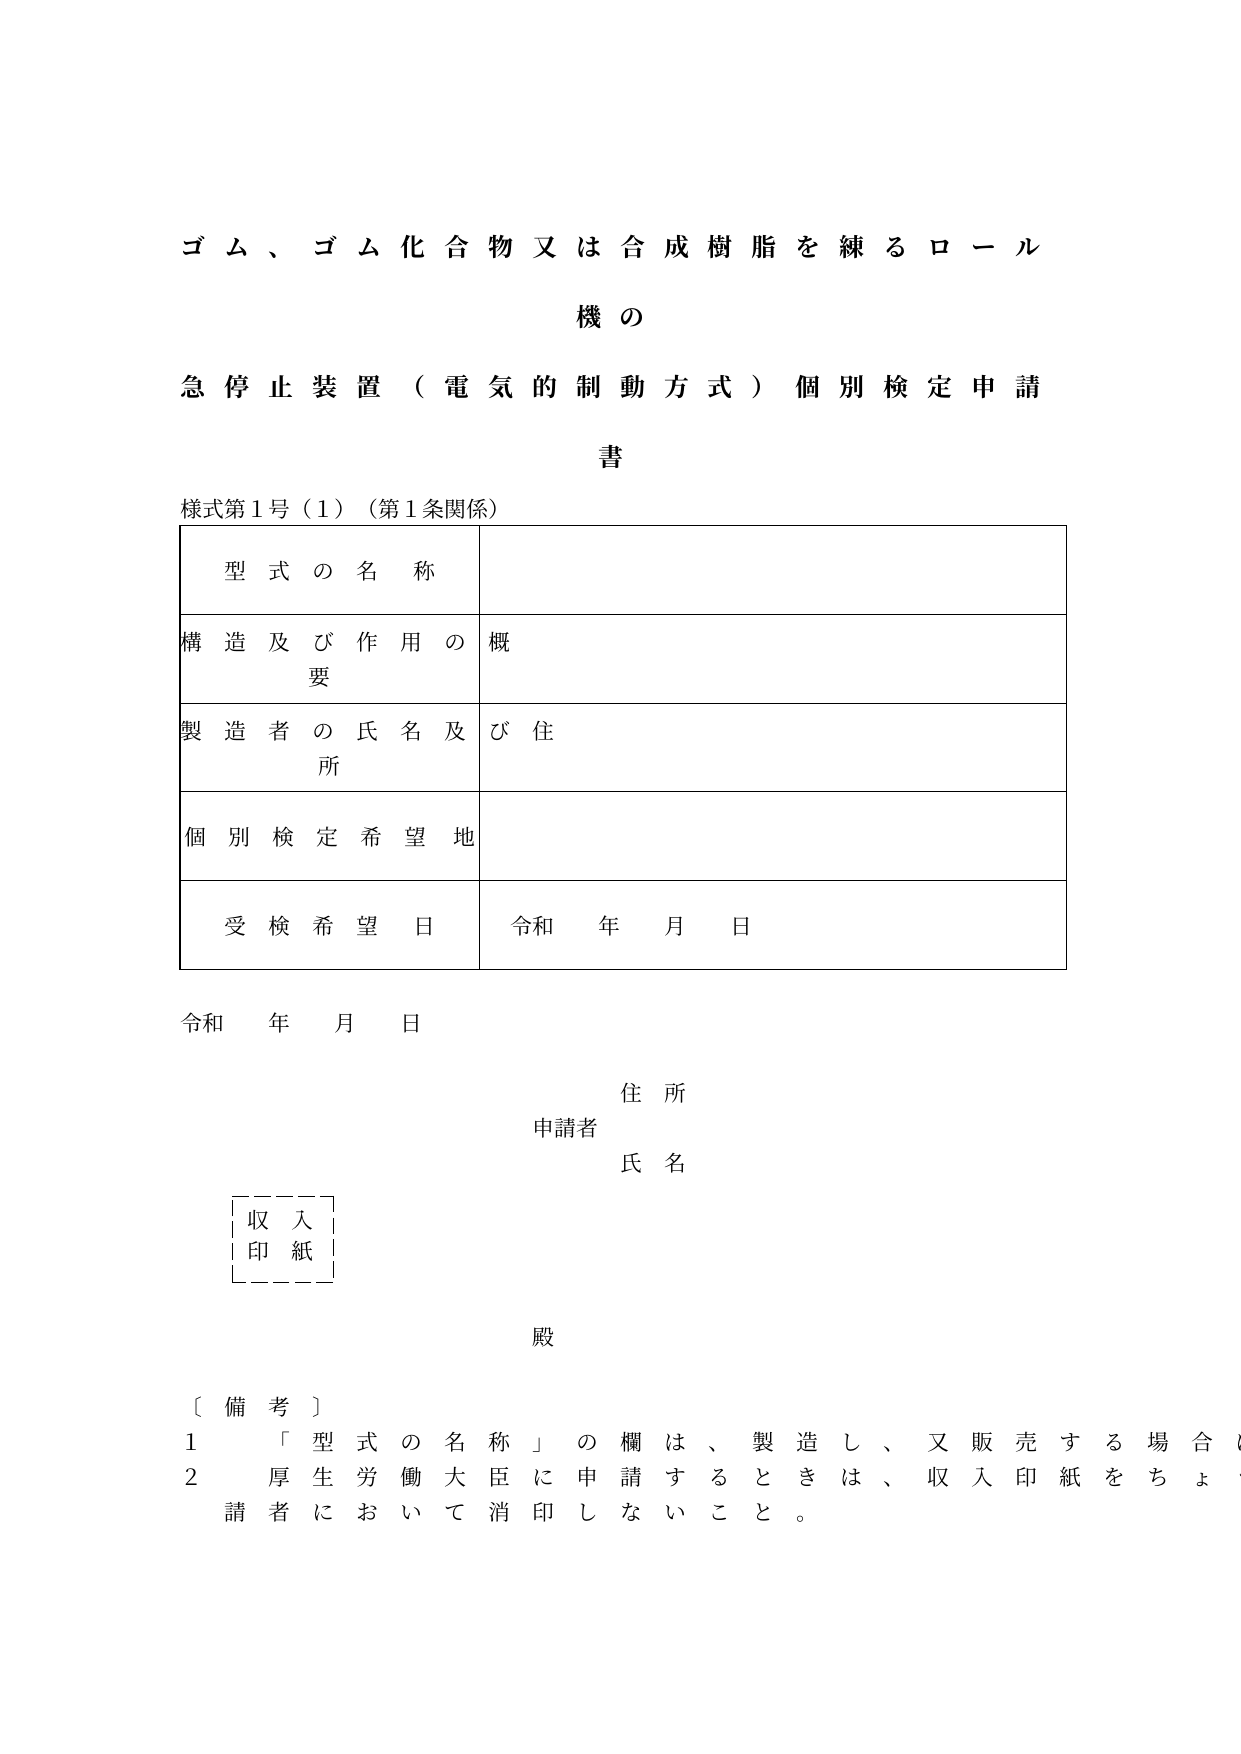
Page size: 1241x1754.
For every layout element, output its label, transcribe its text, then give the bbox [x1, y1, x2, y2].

text ゴム、ゴム化合物又は合成樹脂を練るロール機の [181, 211, 1060, 351]
table_cell 個別検定希望地 [181, 792, 479, 880]
table_cell 構造及び作用の概要 [181, 615, 479, 703]
text 住 所 [600, 1074, 1060, 1109]
table_cell 令和 年 月 日 [480, 881, 1066, 968]
text 様式第１号（１）（第１条関係） [181, 490, 1060, 525]
text 令和 年 月 日 [181, 1004, 1060, 1039]
text 急停止装置（電気的制動方式）個別検定申請書 [181, 351, 1060, 490]
text 〔備考〕 [181, 1388, 1060, 1423]
table_header [480, 526, 1066, 614]
text 殿 [181, 1318, 1060, 1353]
table_header 型式の名称 [181, 526, 479, 614]
table_cell 製造者の氏名及び住所 [181, 704, 479, 791]
table_cell [480, 792, 1066, 880]
text １ 「型式の名称」の欄は、製造し、又販売する場合に用いる名称を記入すること。 [181, 1423, 1060, 1458]
table_cell [480, 704, 1066, 791]
table_cell [480, 615, 1066, 703]
text ２ 厚生労働大臣に申請するときは、収入印紙をちょう付し、この場合、収入印紙は、申請者において消印しないこと。 [181, 1458, 1060, 1528]
table_cell 受検希望日 [181, 881, 479, 968]
text 申請者 [512, 1109, 1060, 1144]
text 氏 名 [600, 1144, 1060, 1179]
